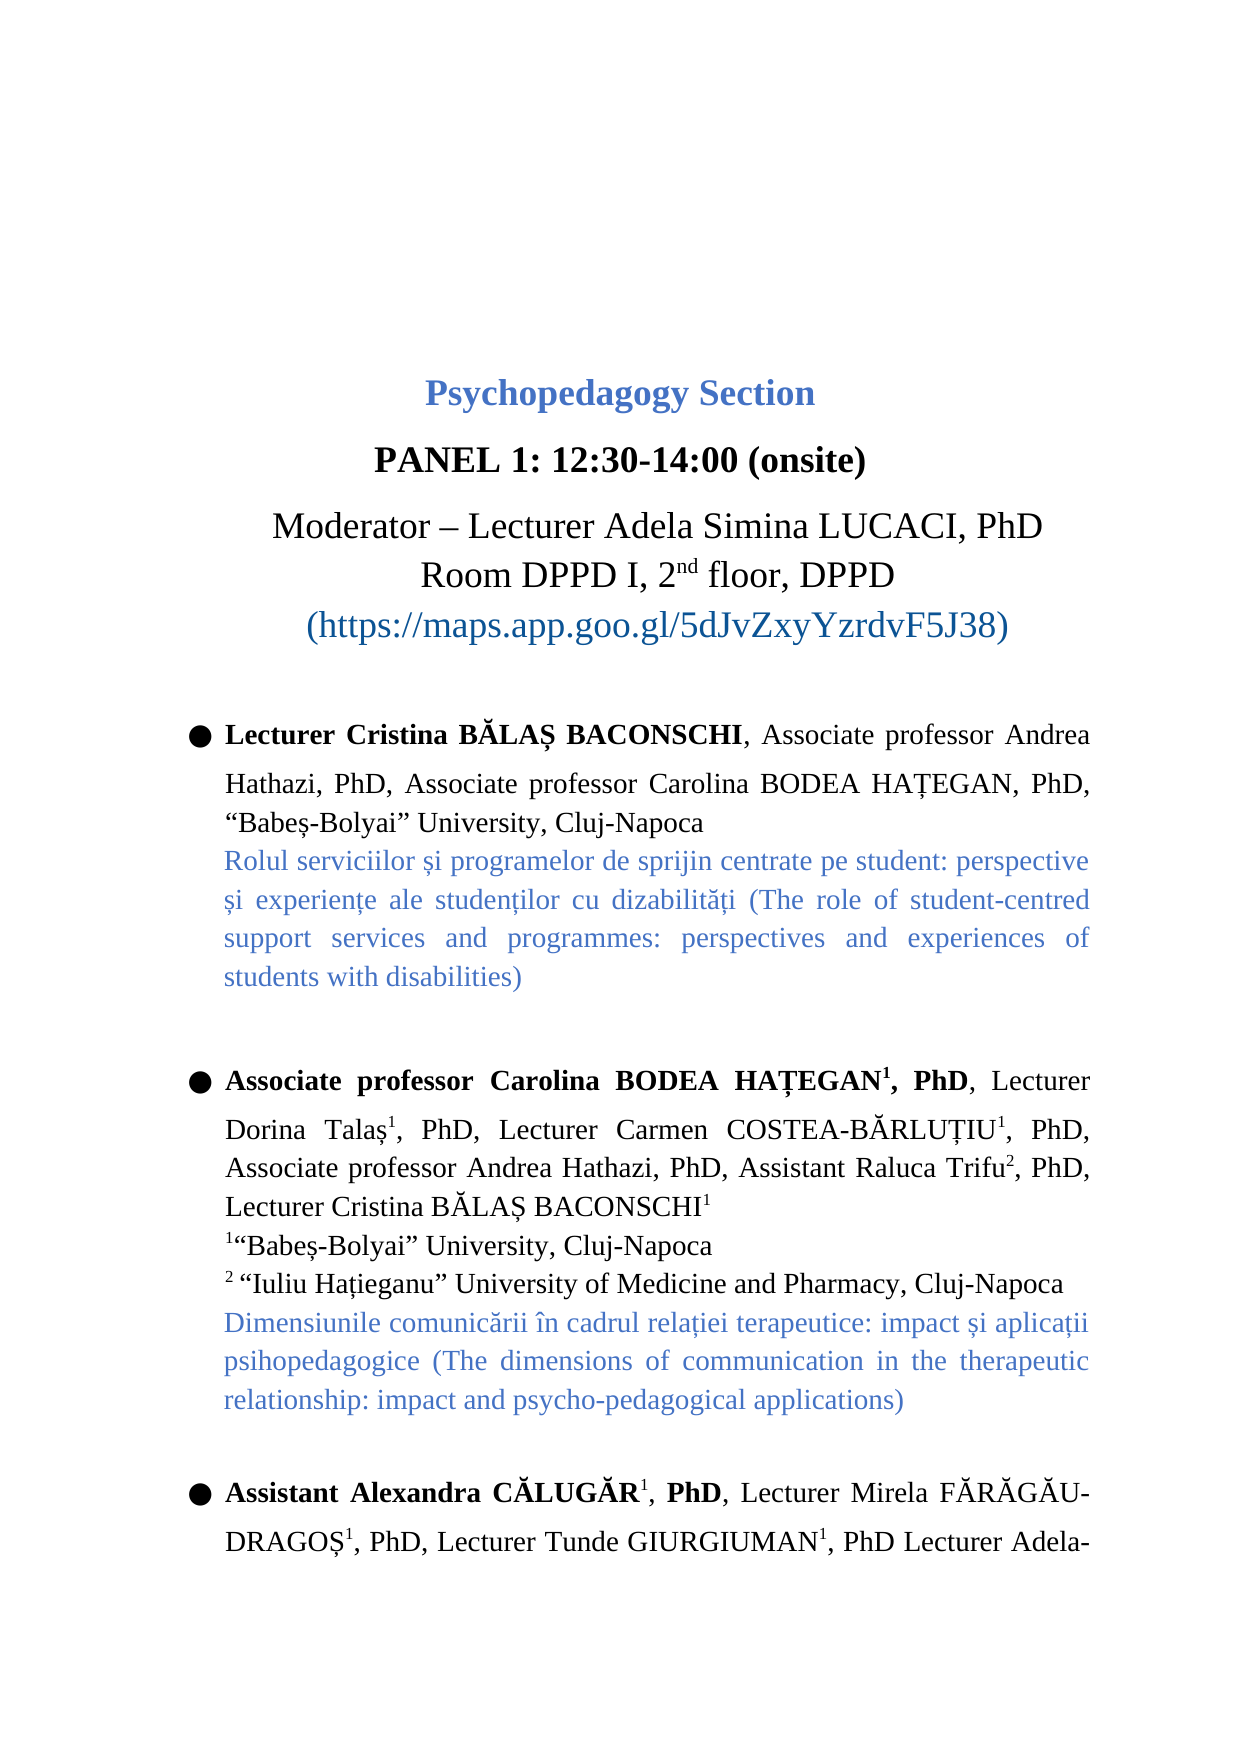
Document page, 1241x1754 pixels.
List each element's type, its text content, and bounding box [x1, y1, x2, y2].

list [187, 1459, 1090, 1557]
text PANEL 1: 12:30-14:00 (onsite) [150, 437, 1090, 480]
text Dimensiunile comunicării în cadrul relației terapeutice: impact și aplicații psihopedagogice (The dimensions of communication in the therapeutic relationship: impact and psycho-pedagogical applications) [224, 1305, 1090, 1415]
text Rolul serviciilor și programelor de sprijin centrate pe student: perspective și experiențe ale studenților cu dizabilități (The role of student-centred support services and programmes: perspectives and experiences of students with disabilities) [224, 843, 1090, 993]
text Psychopedagogy Section [150, 371, 1090, 414]
list Associate professor Carolina BODEA HAȚEGAN1, PhD, Lecturer Dorina Talaș1, PhD, Lecturer Carmen COSTEA-BĂRLUȚIU1, PhD, Associate professor Andrea Hathazi, PhD, Assistant Raluca Trifu2, PhD, Lecturer Cristina BĂLAȘ BACONSCHI1 [187, 1047, 1090, 1223]
list Lecturer Cristina BĂLAȘ BACONSCHI, Associate professor Andrea Hathazi, PhD, Associate professor Carolina BODEA HAȚEGAN, PhD, “Babeș-Bolyai” University, Cluj-Napoca [187, 702, 1090, 838]
text 1“Babeș-Bolyai” University, Cluj-Napoca [225, 1228, 1090, 1261]
text Moderator – Lecturer Adela Simina LUCACI, PhD [225, 503, 1090, 546]
text Room DPPD I, 2nd floor, DPPD (https://maps.app.goo.gl/5dJvZxyYzrdvF5J38) [225, 553, 1090, 646]
text 2 “Iuliu Hațieganu” University of Medicine and Pharmacy, Cluj-Napoca [225, 1266, 1090, 1300]
